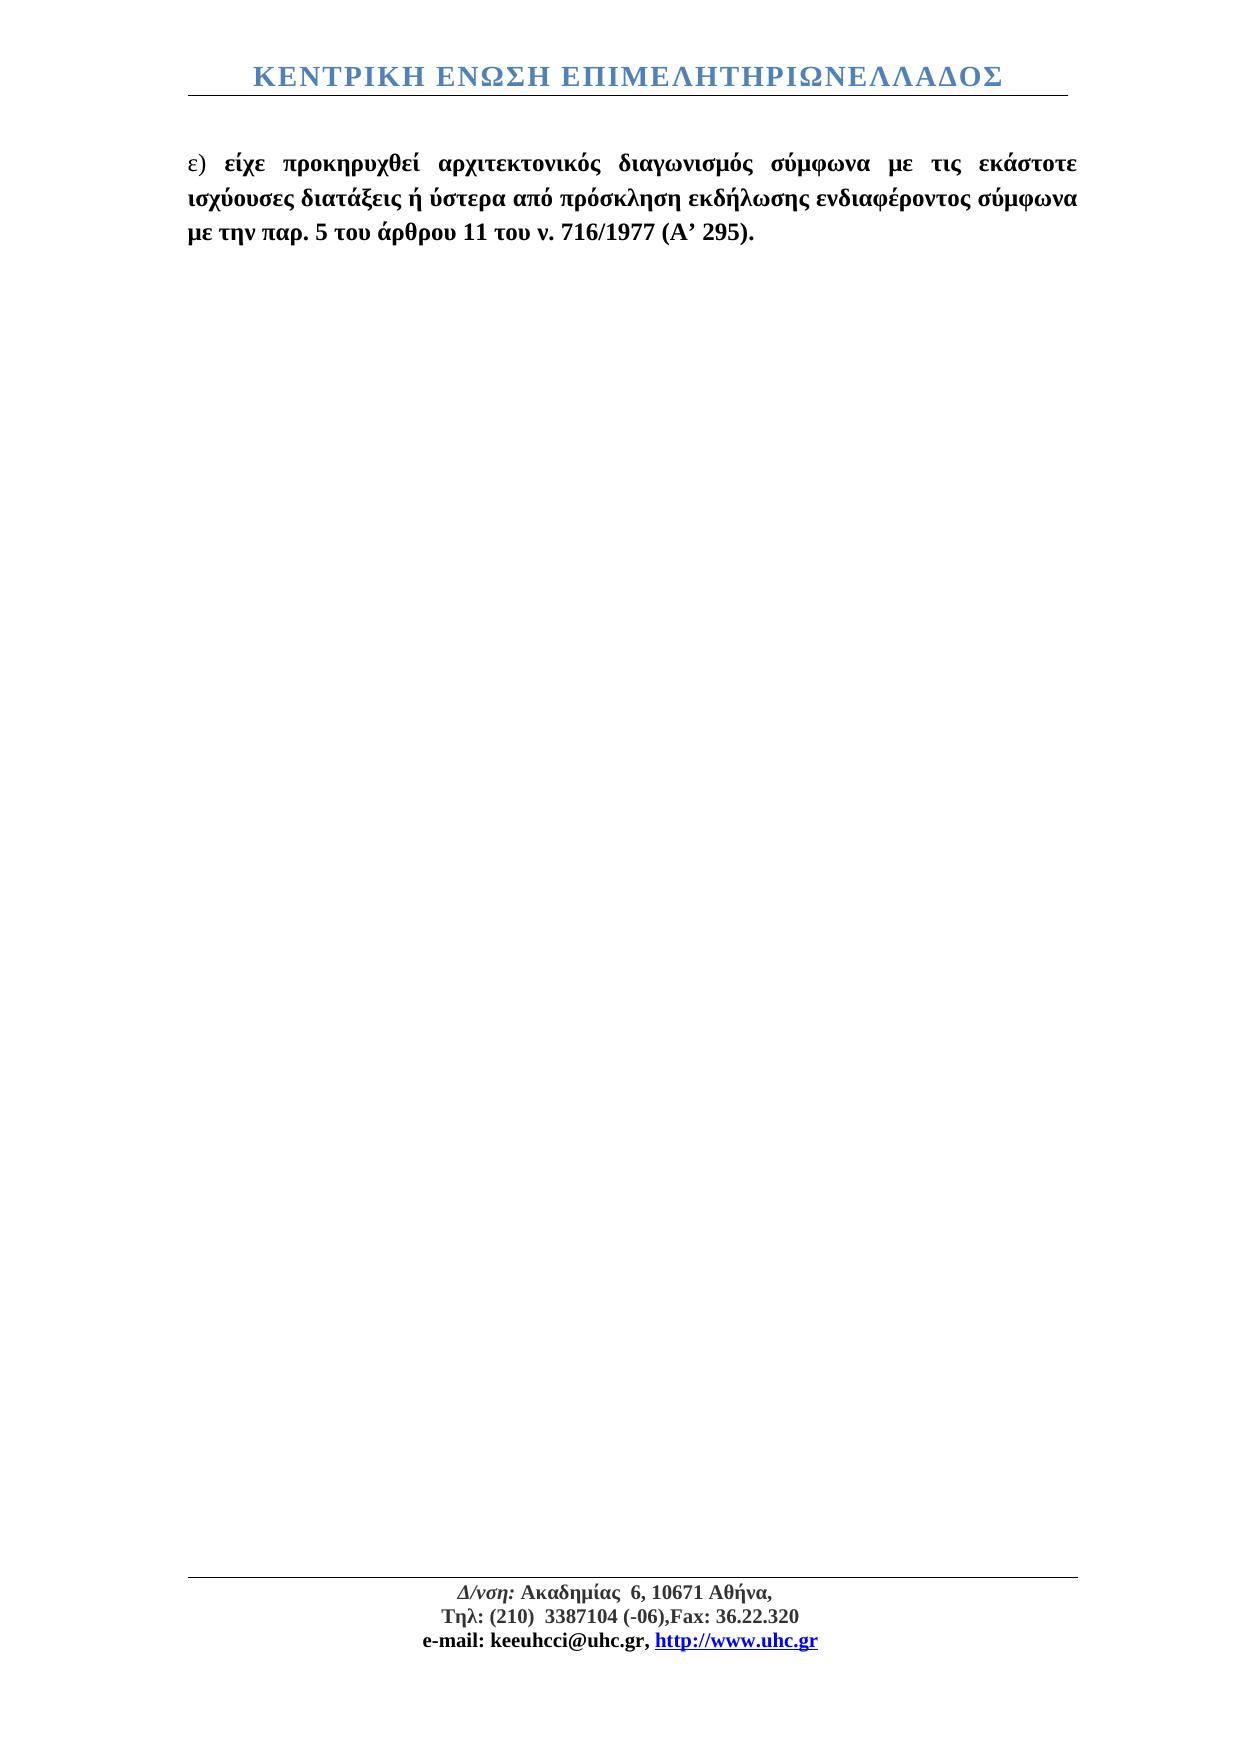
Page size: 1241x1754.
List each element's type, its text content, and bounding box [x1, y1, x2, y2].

text ε) είχε προκηρυχθεί αρχιτεκτονικός διαγωνισμός σύμφωνα με τις εκάστοτε ισχύουσες διατάξεις ή ύστερα από πρόσκληση εκδήλωσης ενδιαφέροντος σύμφωνα με την παρ. 5 του άρθρου 11 του ν. 716/1977 (Α’ 295). [187, 148, 1078, 246]
